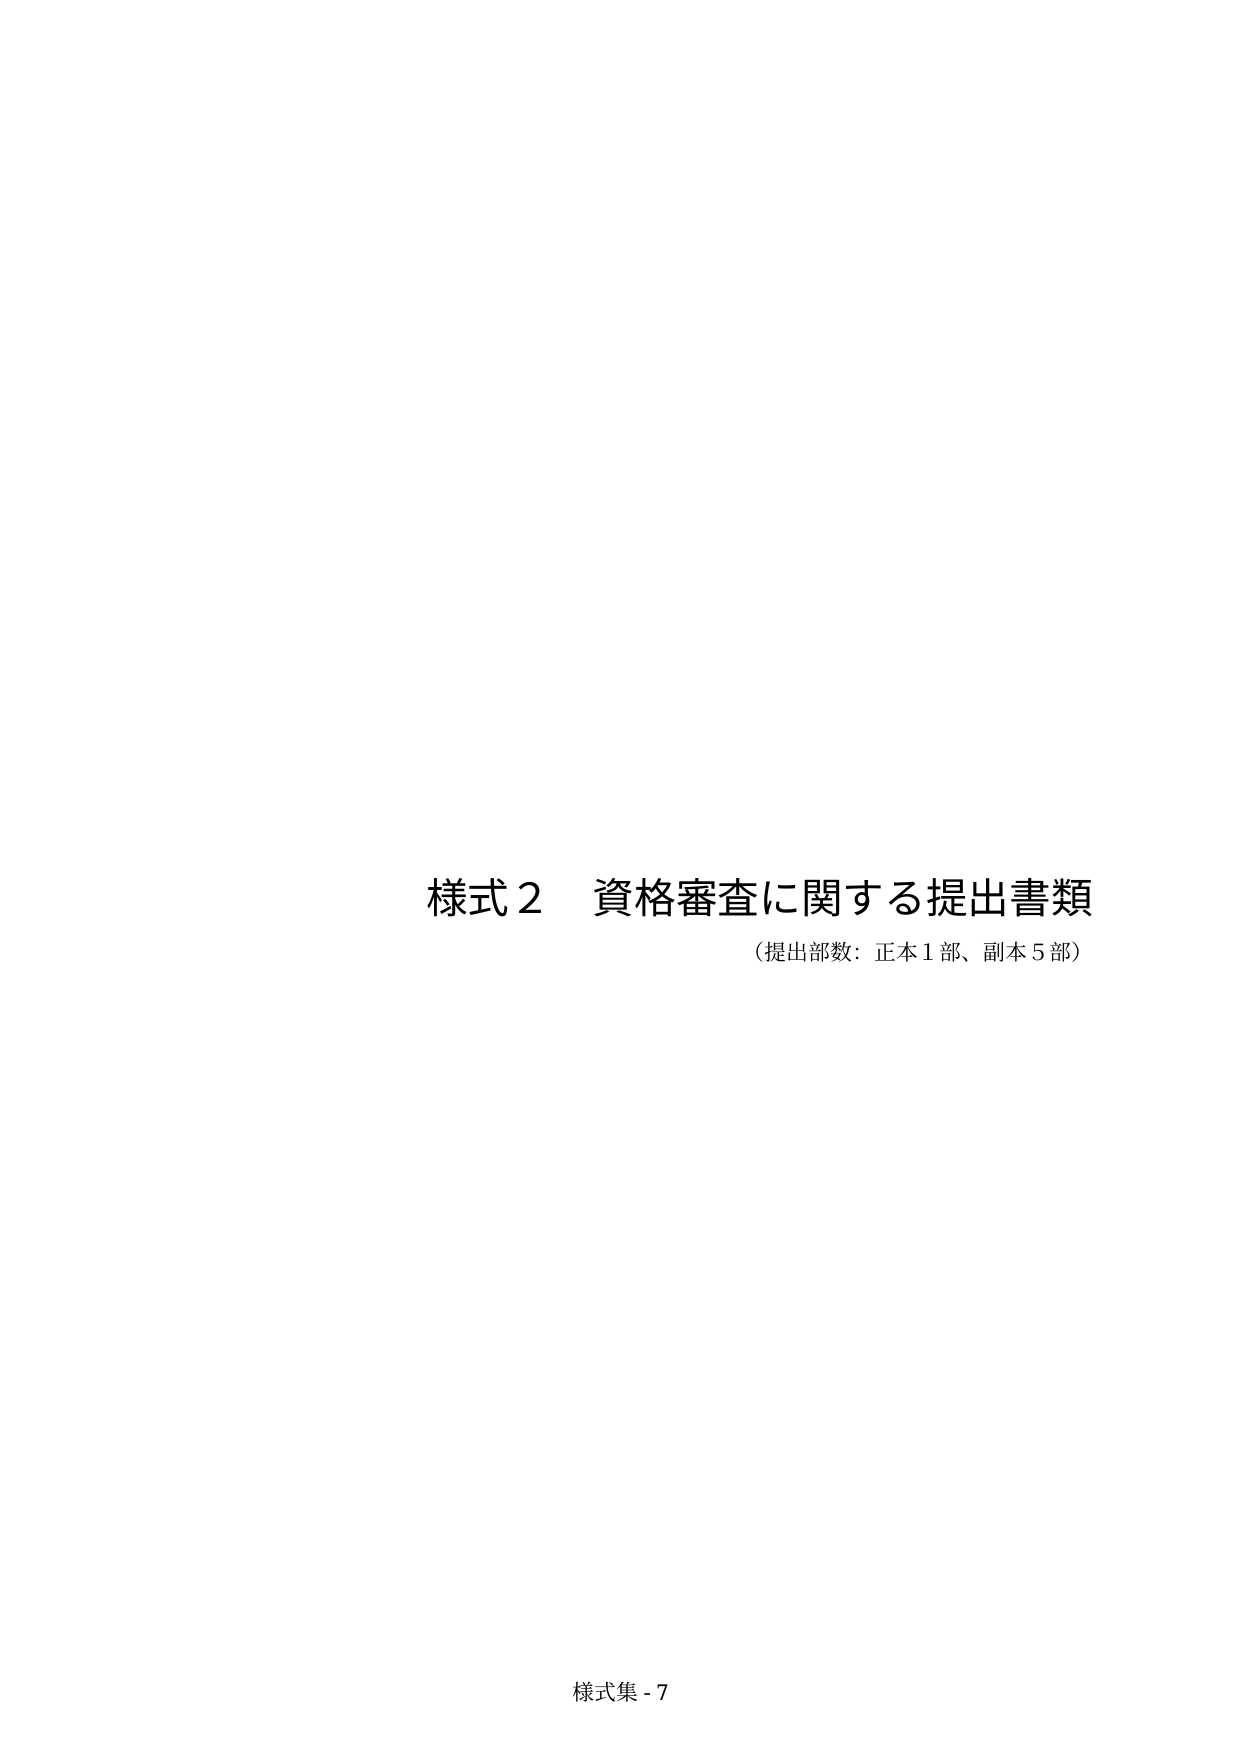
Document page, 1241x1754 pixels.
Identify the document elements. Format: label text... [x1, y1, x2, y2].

text （提出部数：正本１部、副本５部） [148, 932, 1093, 969]
text 様式２ 資格審査に関する提出書類 [148, 858, 1093, 932]
